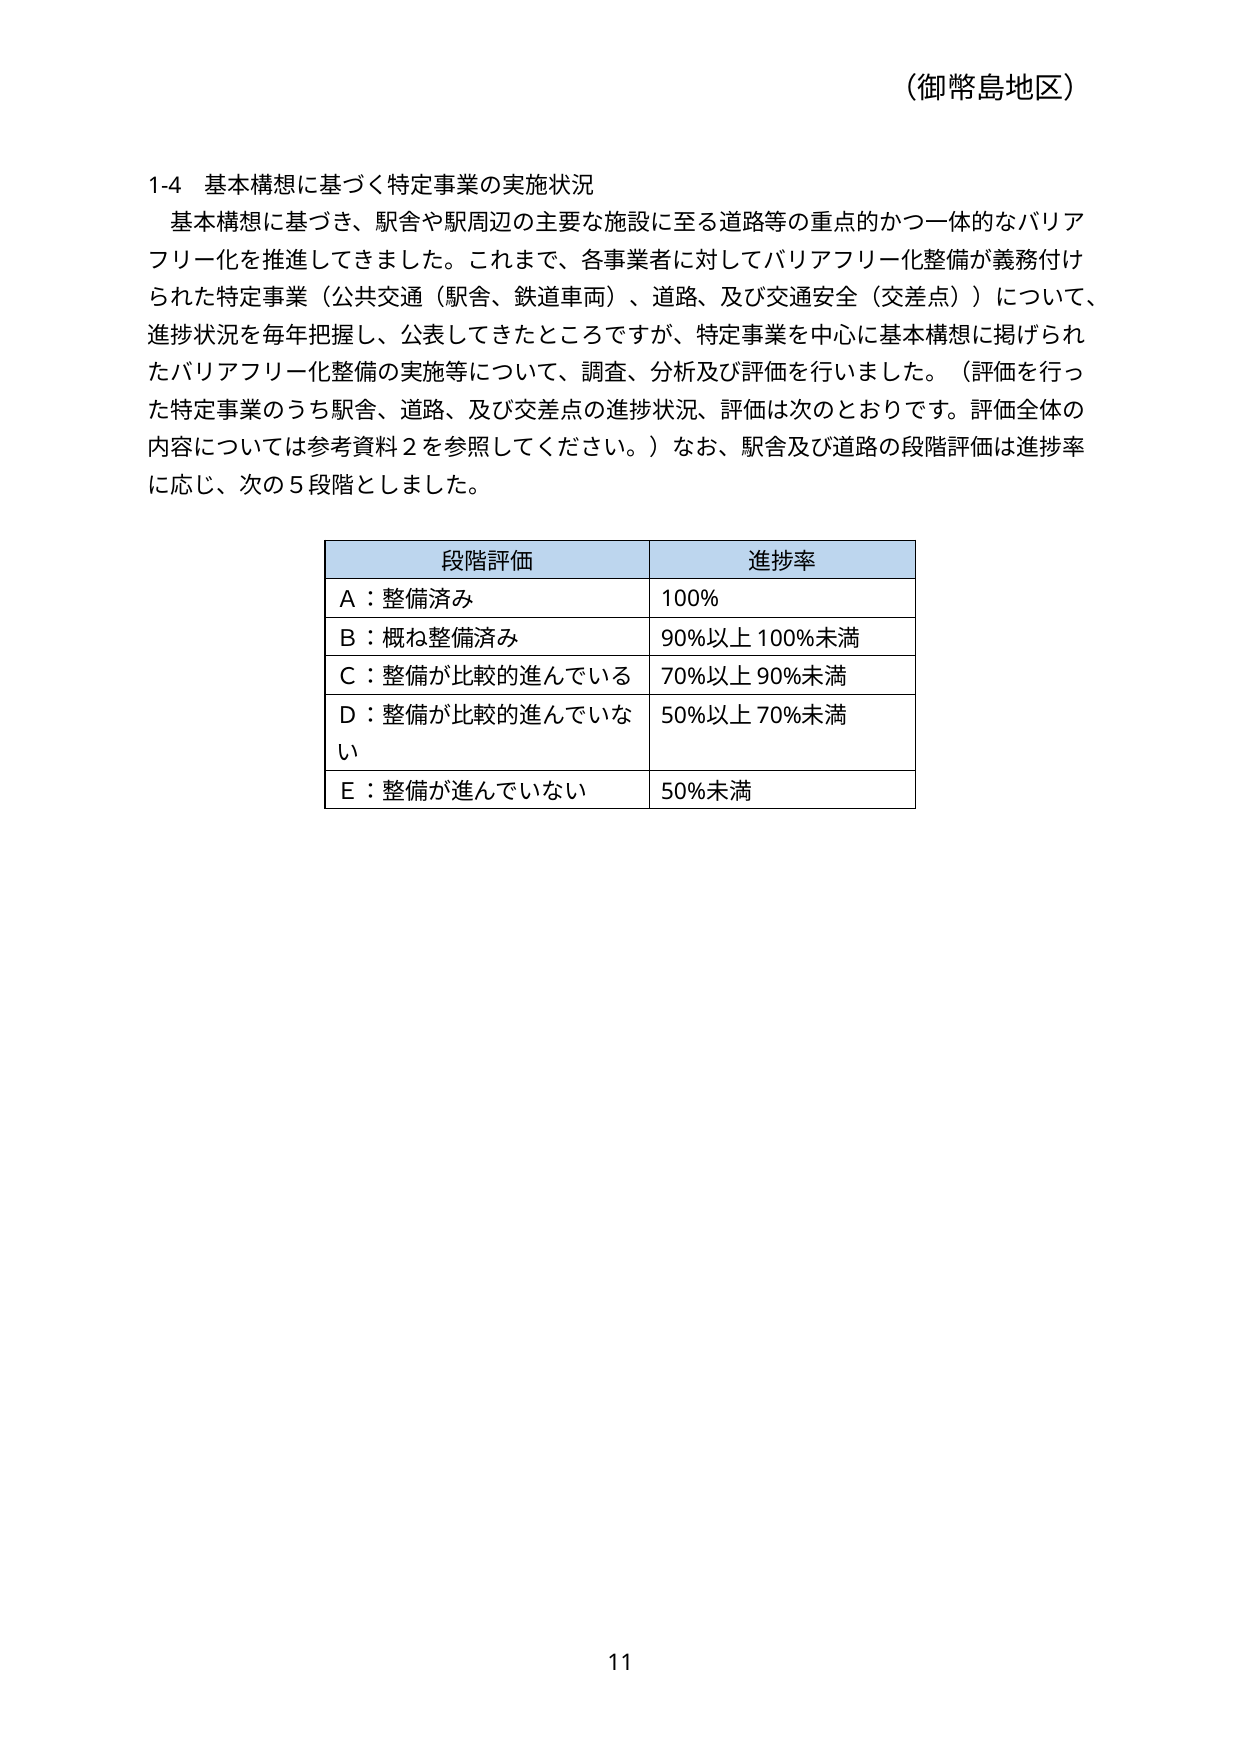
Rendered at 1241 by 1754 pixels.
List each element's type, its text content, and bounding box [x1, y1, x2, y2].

table_cell Ａ：整備済み [326, 579, 649, 617]
table_cell Ｃ：整備が比較的進んでいる [326, 656, 649, 694]
table_cell 90%以上100%未満 [650, 618, 915, 655]
table_cell 50%未満 [650, 771, 915, 808]
table_cell Ｅ：整備が進んでいない [326, 771, 649, 808]
table_cell 100% [650, 579, 915, 617]
table_header 進捗率 [650, 541, 915, 578]
text 基本構想に基づき、駅舎や駅周辺の主要な施設に至る道路等の重点的かつ一体的なバリアフリー化を推進してきました。これまで、各事業者に対してバリアフリー化整備が義務付けられた特定事業（公共交通（駅舎、鉄道車両）、道路、及び交通安全（交差点））について、進捗状況を毎年把握し、公表してきたところですが、特定事業を中心に基本構想に掲げられたバリアフリー化整備の実施等について、調査、分析及び評価を行いました。（評価を行った特定事業のうち駅舎、道路、及び交差点の進捗状況、評価は次のとおりです。評価全体の内容については参考資料２を参照してください。）なお、駅舎及び道路の段階評価は進捗率に応じ、次の５段階としました。 [148, 202, 1092, 502]
text 1-4 基本構想に基づく特定事業の実施状況 [148, 164, 1092, 202]
table_cell 70%以上90%未満 [650, 656, 915, 694]
table_header 段階評価 [326, 541, 649, 578]
table_cell Ｄ：整備が比較的進んでいない [326, 695, 649, 770]
table_cell 50%以上70%未満 [650, 695, 915, 770]
table_cell Ｂ：概ね整備済み [326, 618, 649, 655]
